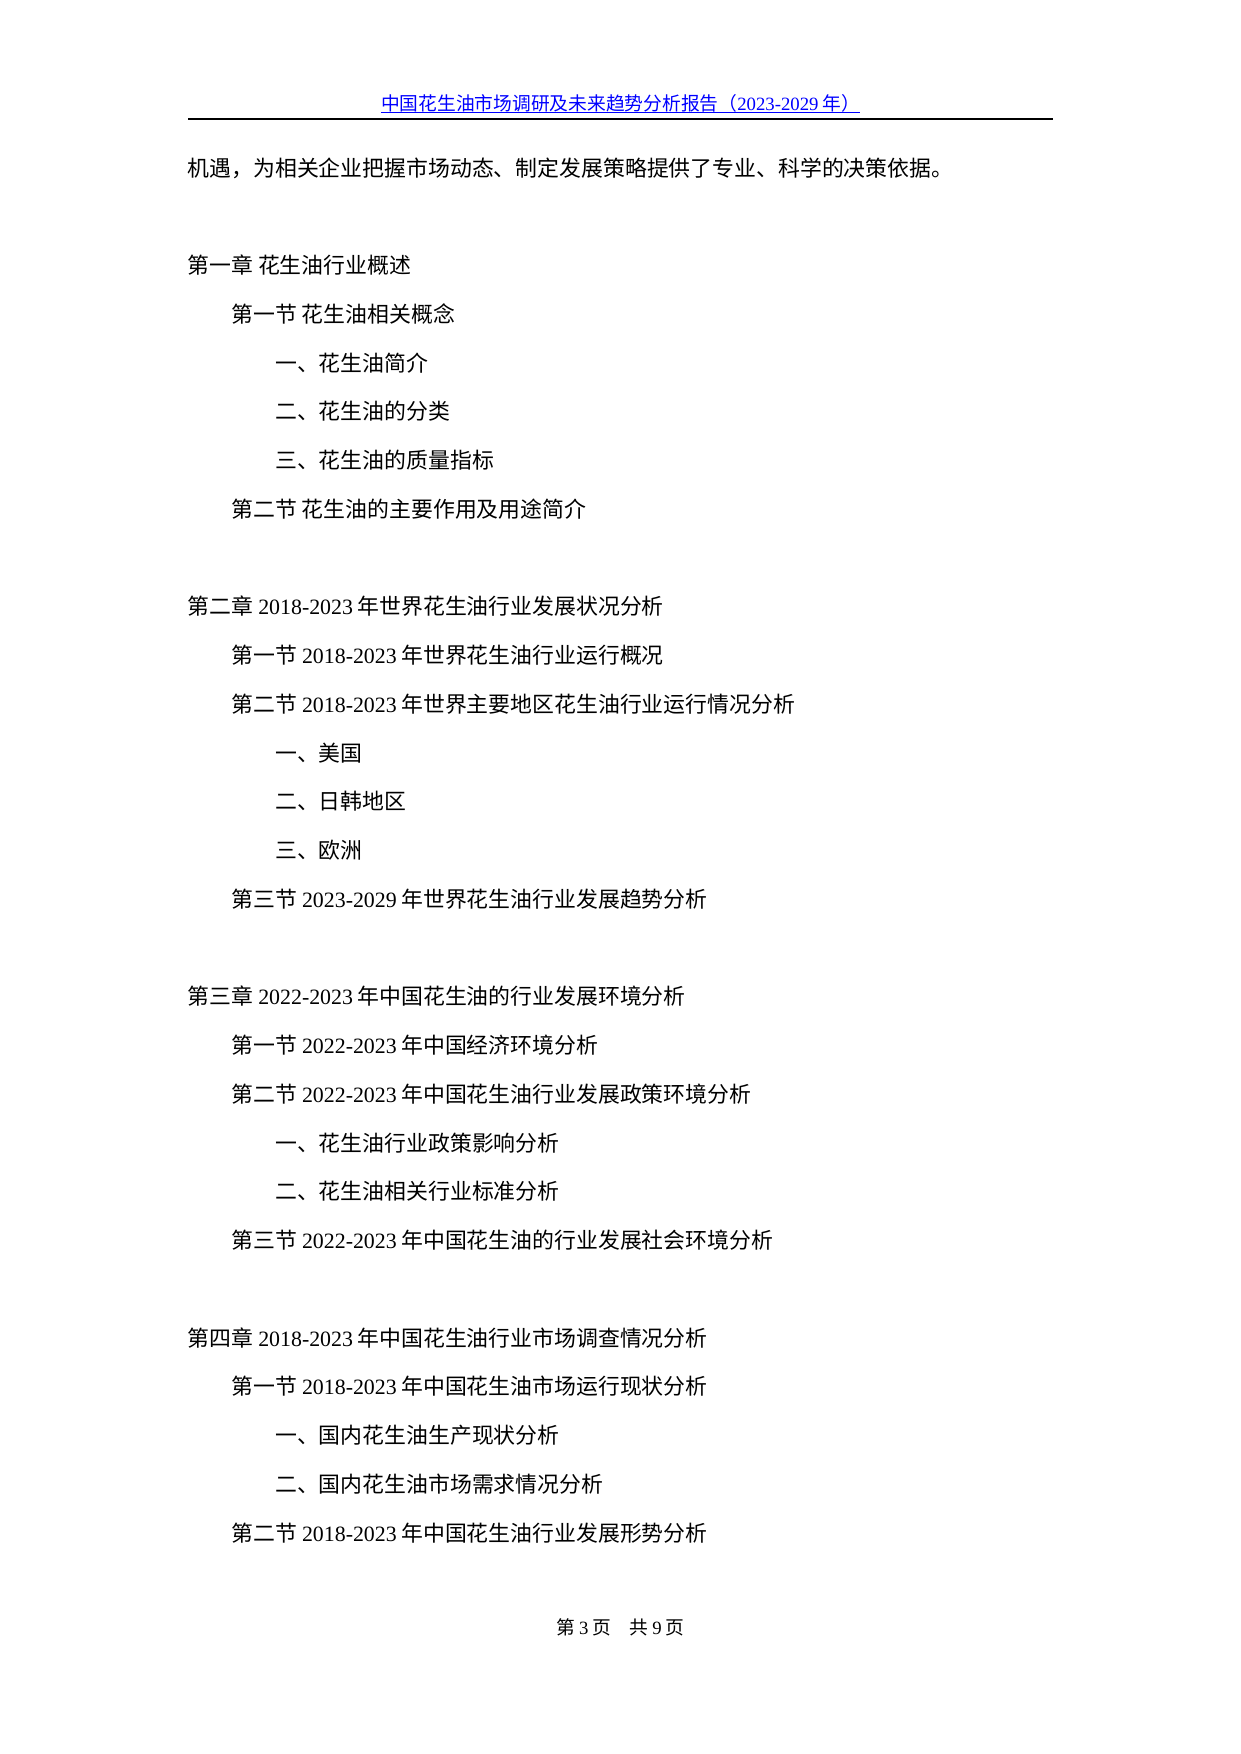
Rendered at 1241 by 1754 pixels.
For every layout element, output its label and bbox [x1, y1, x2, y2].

text [187, 150, 1053, 1548]
